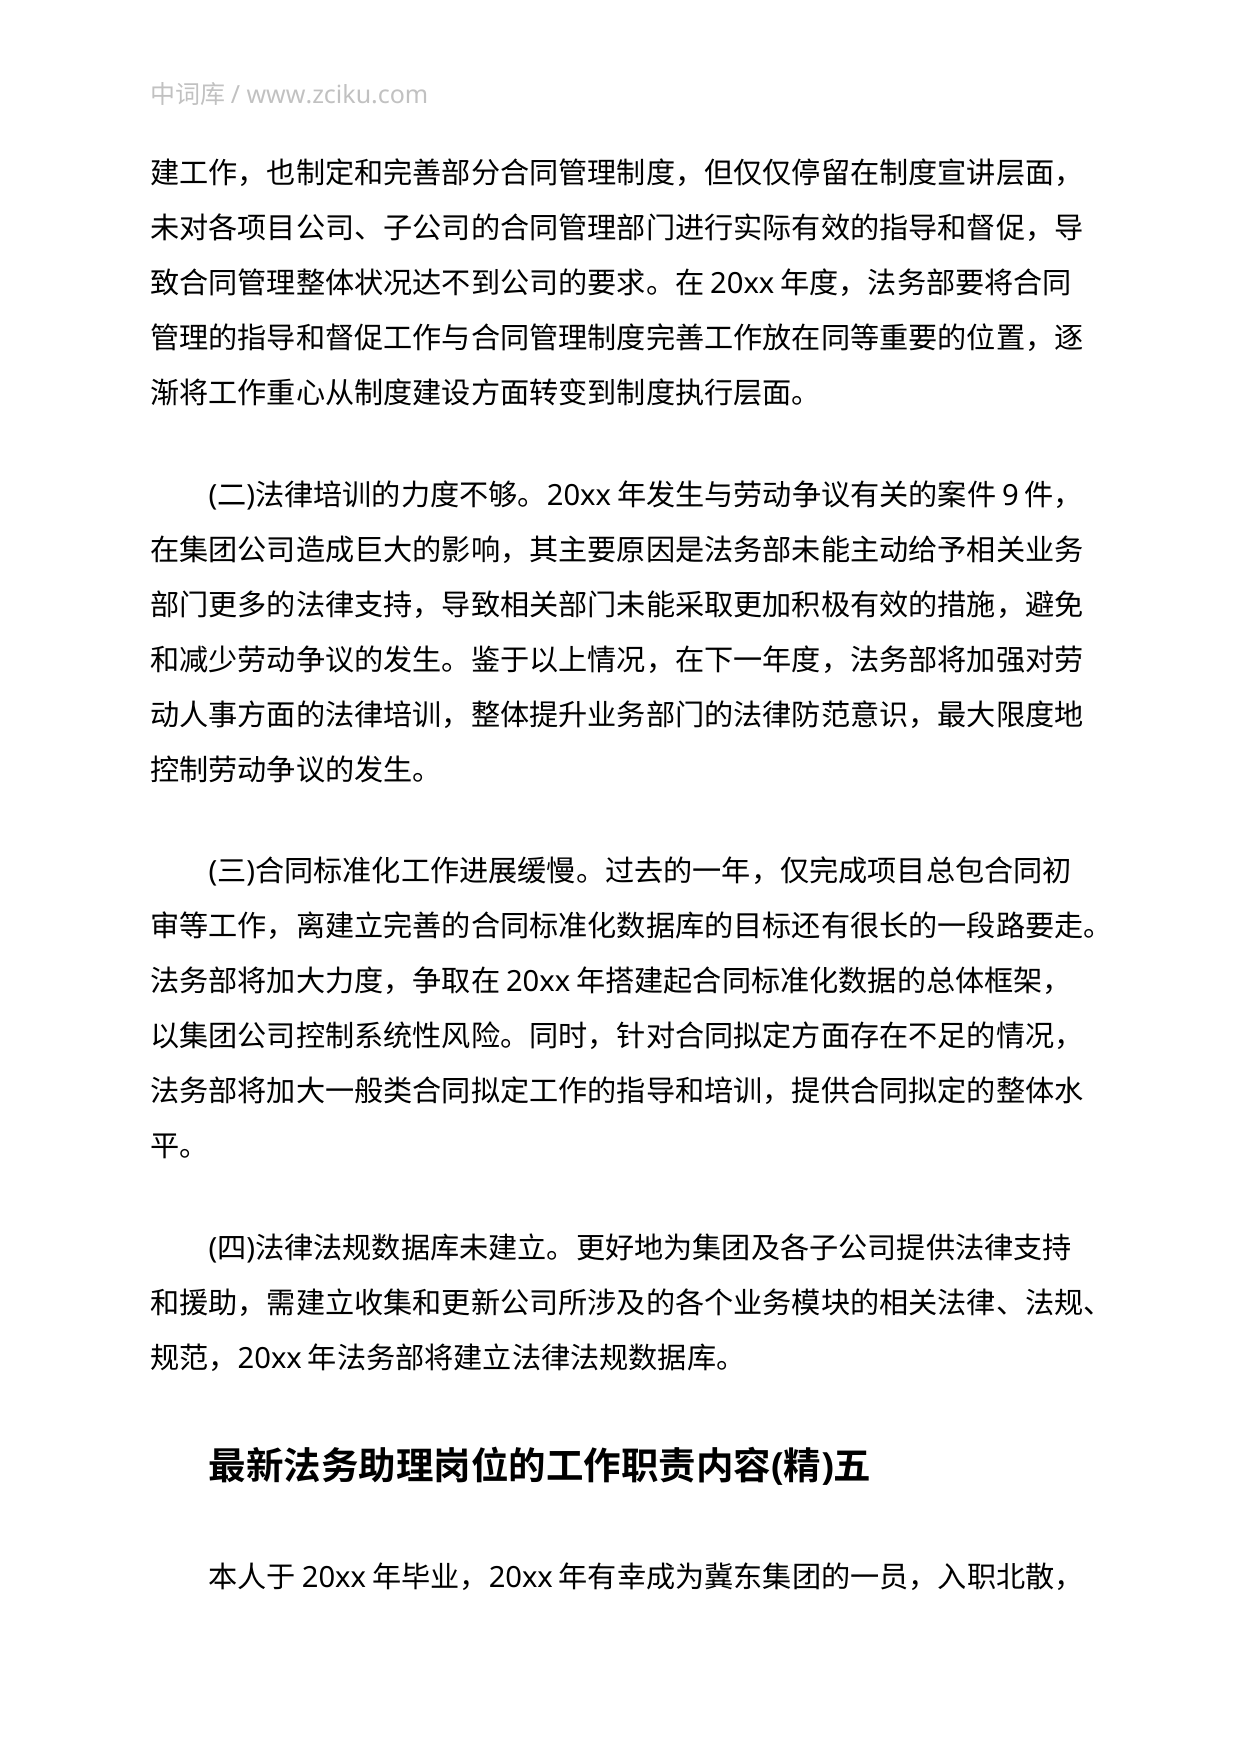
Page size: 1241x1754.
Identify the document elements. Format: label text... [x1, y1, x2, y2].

text (三)合同标准化工作进展缓慢。过去的一年，仅完成项目总包合同初审等工作，离建立完善的合同标准化数据库的目标还有很长的一段路要走。法务部将加大力度，争取在20xx年搭建起合同标准化数据的总体框架，以集团公司控制系统性风险。同时，针对合同拟定方面存在不足的情况，法务部将加大一般类合同拟定工作的指导和培训，提供合同拟定的整体水平。 [150, 848, 1090, 1165]
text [150, 150, 1090, 412]
text (二)法律培训的力度不够。20xx年发生与劳动争议有关的案件9件，在集团公司造成巨大的影响，其主要原因是法务部未能主动给予相关业务部门更多的法律支持，导致相关部门未能采取更加积极有效的措施，避免和减少劳动争议的发生。鉴于以上情况，在下一年度，法务部将加强对劳动人事方面的法律培训，整体提升业务部门的法律防范意识，最大限度地控制劳动争议的发生。 [150, 471, 1090, 788]
text 最新法务助理岗位的工作职责内容(精)五 [150, 1436, 1090, 1491]
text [150, 1554, 1090, 1596]
text (四)法律法规数据库未建立。更好地为集团及各子公司提供法律支持和援助，需建立收集和更新公司所涉及的各个业务模块的相关法律、法规、规范，20xx年法务部将建立法律法规数据库。 [150, 1224, 1090, 1377]
